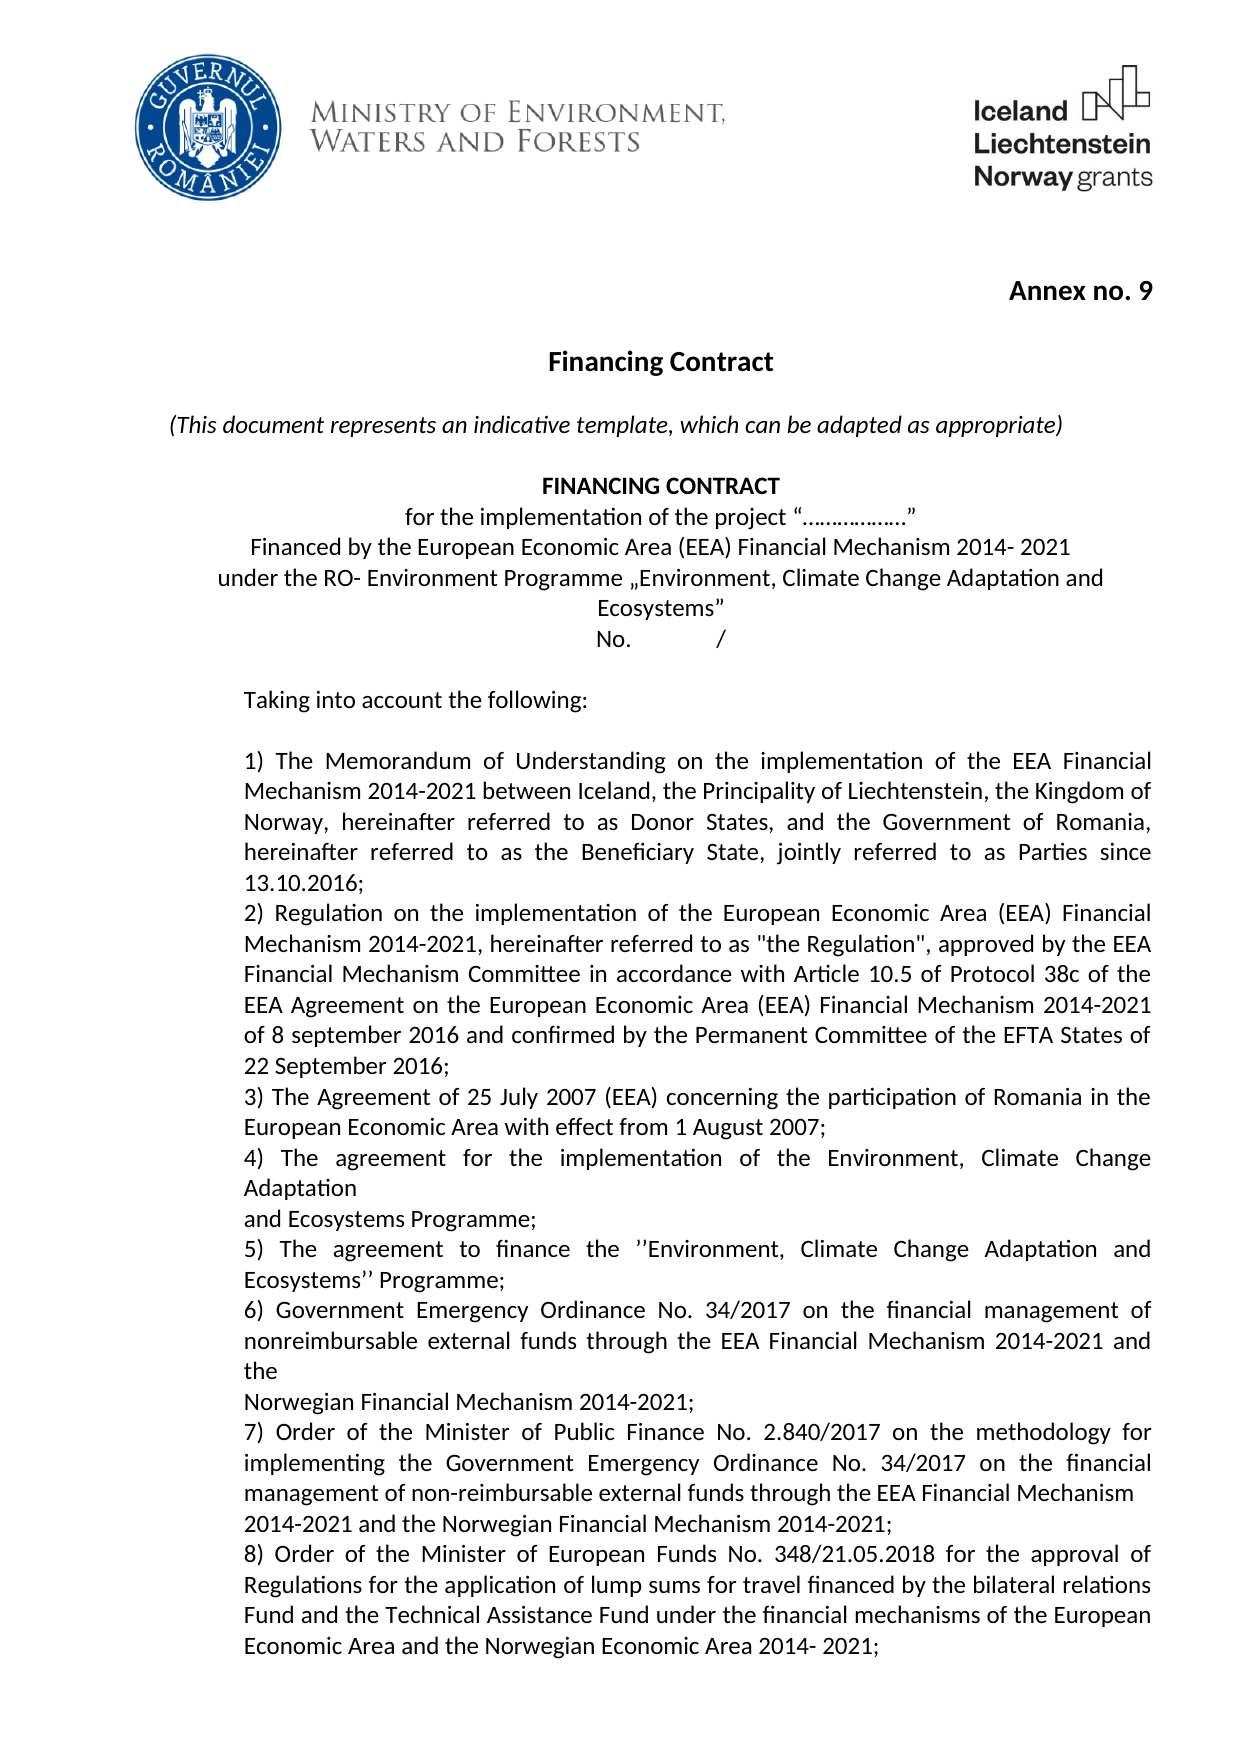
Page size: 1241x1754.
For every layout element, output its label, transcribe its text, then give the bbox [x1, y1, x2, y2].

text (This document represents an indicative template, which can be adapted as appropriate) [169, 409, 1153, 440]
text 4) The agreement for the implementation of the Environment, Climate Change Adaptation [244, 1142, 1153, 1203]
text 2014-2021 and the Norwegian Financial Mechanism 2014-2021; [244, 1508, 1153, 1538]
text 2) Regulation on the implementation of the European Economic Area (EEA) Financial Mechanism 2014-2021, hereinafter referred to as "the Regulation", approved by the EEA Financial Mechanism Committee in accordance with Article 10.5 of Protocol 38c of the EEA Agreement on the European Economic Area (EEA) Financial Mechanism 2014-2021 of 8 september 2016 and confirmed by the Permanent Committee of the EFTA States of 22 September 2016; [244, 898, 1153, 1081]
text 5) The agreement to finance the ’’Environment, Climate Change Adaptation and Ecosystems’’ Programme; [244, 1233, 1153, 1294]
text Norwegian Financial Mechanism 2014-2021; [244, 1386, 1153, 1416]
text 1) The Memorandum of Understanding on the implementation of the EEA Financial Mechanism 2014-2021 between Iceland, the Principality of Liechtenstein, the Kingdom of Norway, hereinafter referred to as Donor States, and the Government of Romania, hereinafter referred to as the Beneficiary State, jointly referred to as Parties since 13.10.2016; [244, 745, 1153, 898]
text for the implementation of the project “………………” [169, 501, 1153, 531]
text Financed by the European Economic Area (EEA) Financial Mechanism 2014- 2021 [169, 531, 1153, 562]
text 8) Order of the Minister of European Funds No. 348/21.05.2018 for the approval of Regulations for the application of lump sums for travel financed by the bilateral relations Fund and the Technical Assistance Fund under the financial mechanisms of the European Economic Area and the Norwegian Economic Area 2014- 2021; [244, 1538, 1153, 1661]
text 6) Government Emergency Ordinance No. 34/2017 on the financial management of nonreimbursable external funds through the EEA Financial Mechanism 2014-2021 and the [244, 1294, 1153, 1386]
text 3) The Agreement of 25 July 2007 (EEA) concerning the participation of Romania in the European Economic Area with effect from 1 August 2007; [244, 1081, 1153, 1142]
text and Ecosystems Programme; [244, 1203, 1153, 1233]
picture [966, 65, 1160, 192]
text Taking into account the following: [244, 684, 1153, 714]
picture [128, 49, 747, 205]
text 7) Order of the Minister of Public Finance No. 2.840/2017 on the methodology for implementing the Government Emergency Ordinance No. 34/2017 on the financial management of non-reimbursable external funds through the EEA Financial Mechanism [244, 1416, 1153, 1508]
text Annex no. 9 [169, 272, 1153, 307]
text under the RO- Environment Programme „Environment, Climate Change Adaptation and Ecosystems” [169, 562, 1153, 623]
text FINANCING CONTRACT [169, 470, 1153, 501]
text No. / [169, 623, 1153, 653]
text Financing Contract [169, 343, 1153, 379]
